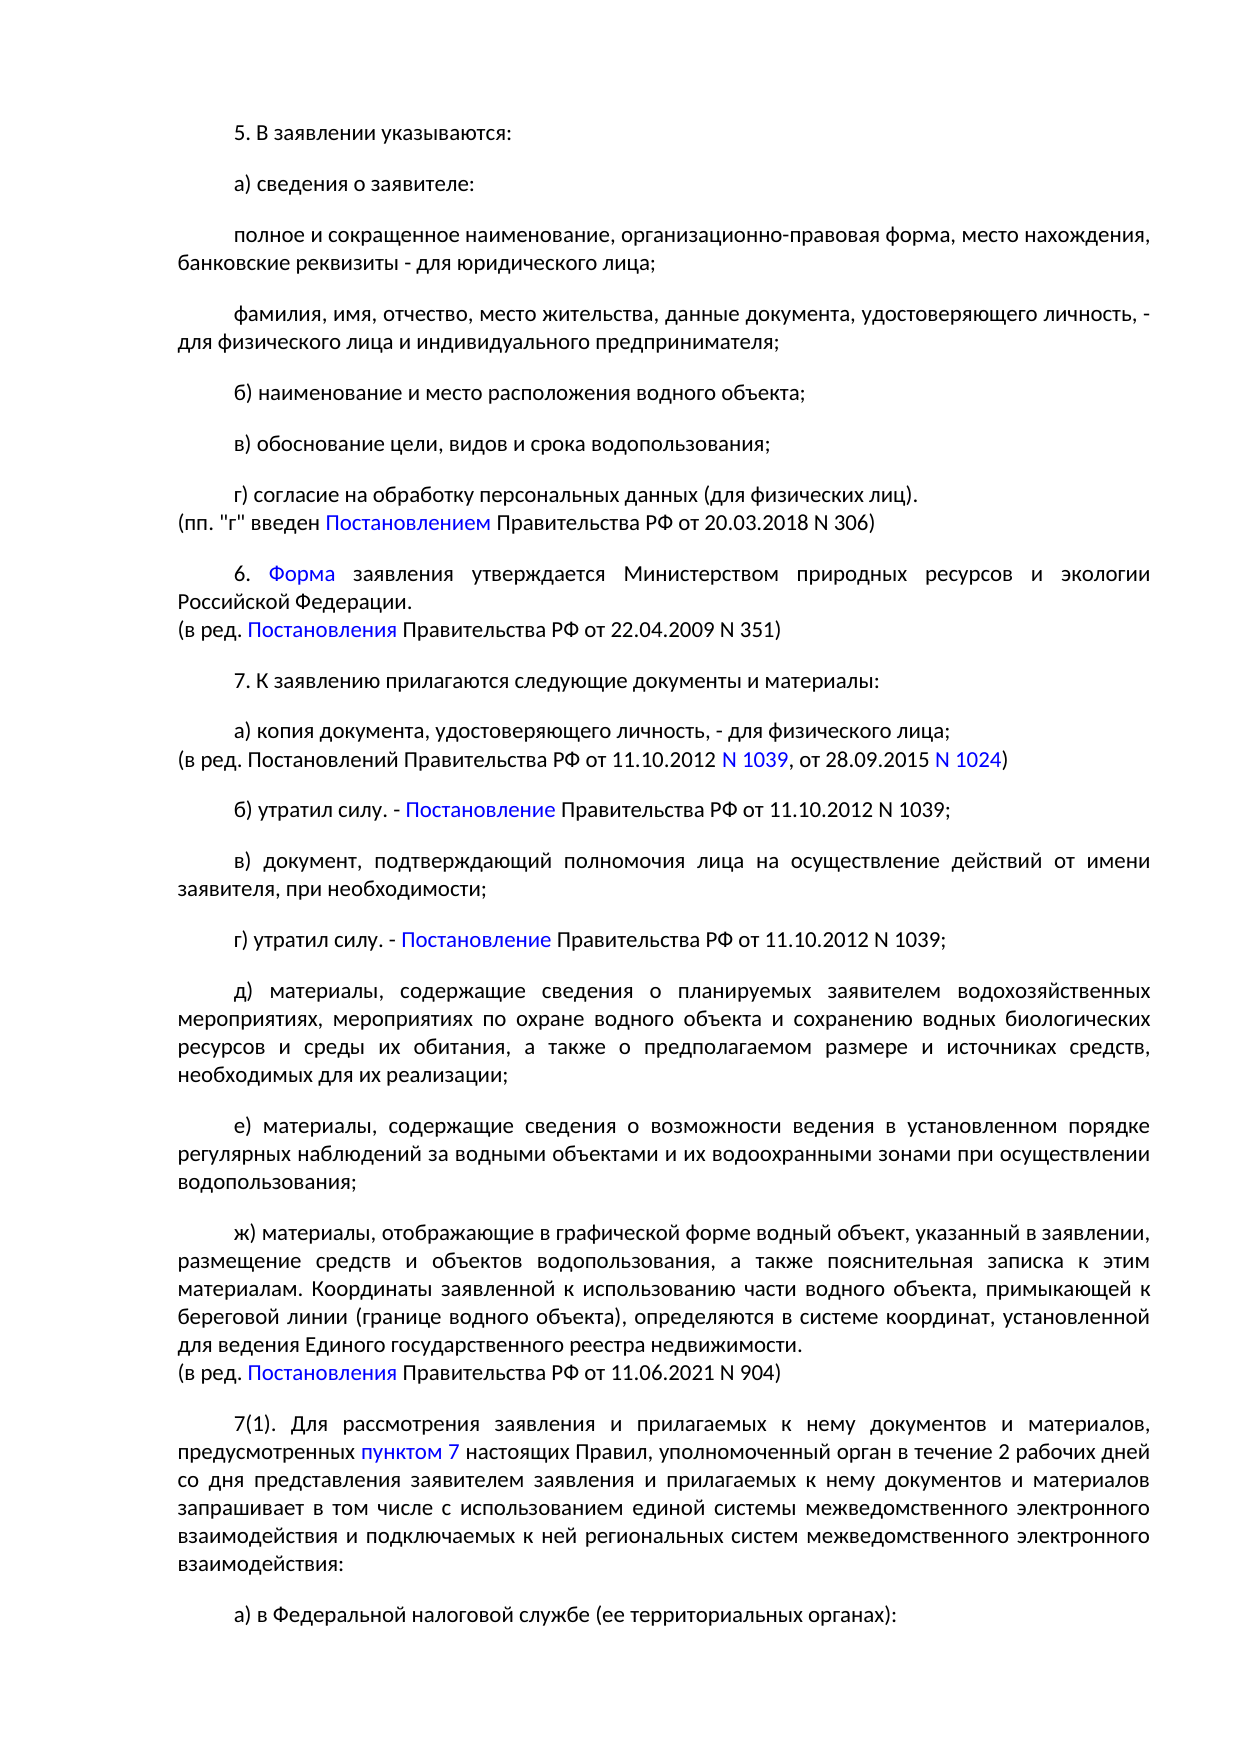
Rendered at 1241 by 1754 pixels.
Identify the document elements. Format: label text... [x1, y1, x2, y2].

text (в ред. Постановления Правительства РФ от 11.06.2021 N 904) [177, 1358, 1152, 1387]
text в) документ, подтверждающий полномочия лица на осуществление действий от имени заявителя, при необходимости; [177, 847, 1152, 903]
text (в ред. Постановлений Правительства РФ от 11.10.2012 N 1039, от 28.09.2015 N 1024) [177, 745, 1152, 773]
text б) наименование и место расположения водного объекта; [177, 378, 1152, 406]
text 5. В заявлении указываются: [177, 118, 1152, 146]
text а) в Федеральной налоговой службе (ее территориальных органах): [177, 1601, 1152, 1628]
text а) копия документа, удостоверяющего личность, - для физического лица; [177, 717, 1152, 745]
text полное и сокращенное наименование, организационно-правовая форма, место нахождения, банковские реквизиты - для юридического лица; [177, 220, 1152, 276]
text ж) материалы, отображающие в графической форме водный объект, указанный в заявлении, размещение средств и объектов водопользования, а также пояснительная записка к этим материалам. Координаты заявленной к использованию части водного объекта, примыкающей к береговой линии (границе водного объекта), определяются в системе координат, установленной для ведения Единого государственного реестра недвижимости. [177, 1218, 1152, 1358]
text в) обоснование цели, видов и срока водопользования; [177, 429, 1152, 457]
text 6. Форма заявления утверждается Министерством природных ресурсов и экологии Российской Федерации. [177, 559, 1152, 615]
text (в ред. Постановления Правительства РФ от 22.04.2009 N 351) [177, 615, 1152, 643]
text 7. К заявлению прилагаются следующие документы и материалы: [177, 666, 1152, 694]
text фамилия, имя, отчество, место жительства, данные документа, удостоверяющего личность, - для физического лица и индивидуального предпринимателя; [177, 299, 1152, 355]
text г) утратил силу. - Постановление Правительства РФ от 11.10.2012 N 1039; [177, 926, 1152, 953]
text 7(1). Для рассмотрения заявления и прилагаемых к нему документов и материалов, предусмотренных пунктом 7 настоящих Правил, уполномоченный орган в течение 2 рабочих дней со дня представления заявителем заявления и прилагаемых к нему документов и материалов запрашивает в том числе с использованием единой системы межведомственного электронного взаимодействия и подключаемых к ней региональных систем межведомственного электронного взаимодействия: [177, 1409, 1152, 1578]
text (пп. "г" введен Постановлением Правительства РФ от 20.03.2018 N 306) [177, 508, 1152, 536]
text г) согласие на обработку персональных данных (для физических лиц). [177, 480, 1152, 508]
text е) материалы, содержащие сведения о возможности ведения в установленном порядке регулярных наблюдений за водными объектами и их водоохранными зонами при осуществлении водопользования; [177, 1111, 1152, 1196]
text д) материалы, содержащие сведения о планируемых заявителем водохозяйственных мероприятиях, мероприятиях по охране водного объекта и сохранению водных биологических ресурсов и среды их обитания, а также о предполагаемом размере и источниках средств, необходимых для их реализации; [177, 976, 1152, 1088]
text а) сведения о заявителе: [177, 169, 1152, 197]
text б) утратил силу. - Постановление Правительства РФ от 11.10.2012 N 1039; [177, 796, 1152, 824]
